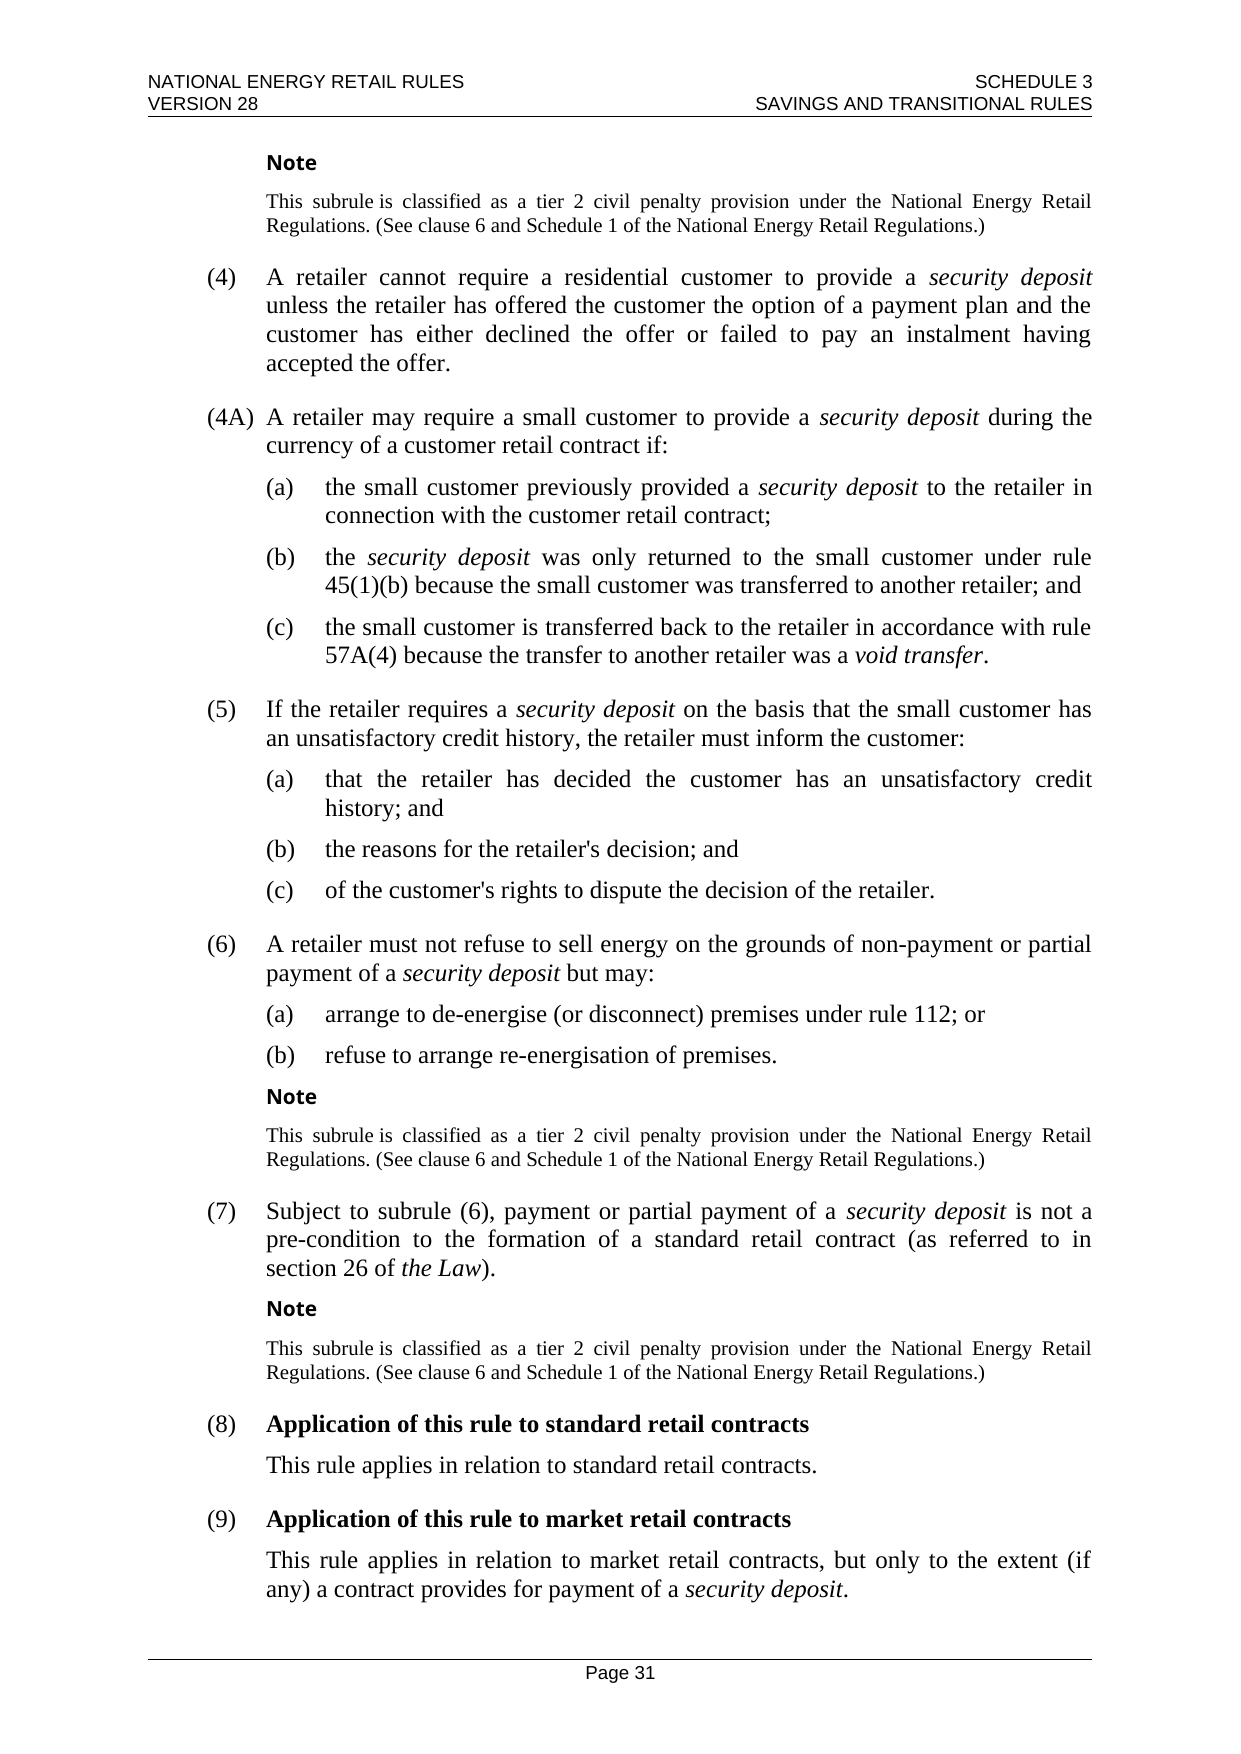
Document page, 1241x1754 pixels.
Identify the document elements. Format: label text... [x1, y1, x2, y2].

text This rule applies in relation to market retail contracts, but only to the extent (if any) a contract provides for payment of a security deposit. [266, 1545, 1092, 1602]
title Note [266, 148, 1092, 176]
list (a) arrange to de-energise (or disconnect) premises under rule 112; or [266, 999, 1092, 1028]
list (b) the security deposit was only returned to the small customer under rule 45(1)(b) because the small customer was transferred to another retailer; and [266, 542, 1092, 599]
list (b) refuse to arrange re-energisation of premises. [266, 1041, 1092, 1069]
list (a) the small customer previously provided a security deposit to the retailer in connection with the customer retail contract; [266, 472, 1092, 529]
text This rule applies in relation to standard retail contracts. [266, 1450, 1092, 1479]
text (4) A retailer cannot require a residential customer to provide a security deposit unless the retailer has offered the customer the option of a payment plan and the customer has either declined the offer or failed to pay an instalment having accepted the offer. [207, 262, 1092, 377]
list (c) of the customer's rights to dispute the decision of the retailer. [266, 876, 1092, 904]
text (8) Application of this rule to standard retail contracts [207, 1409, 1092, 1437]
text (4A) A retailer may require a small customer to provide a security deposit during the currency of a customer retail contract if: [207, 402, 1092, 459]
list (c) the small customer is transferred back to the retailer in accordance with rule 57A(4) because the transfer to another retailer was a void transfer. [266, 612, 1092, 669]
title Note [266, 1294, 1092, 1323]
text (7) Subject to subrule (6), payment or partial payment of a security deposit is not a pre-condition to the formation of a standard retail contract (as referred to in section 26 of the Law). [207, 1196, 1092, 1282]
list (b) the reasons for the retailer's decision; and [266, 834, 1092, 863]
text (9) Application of this rule to market retail contracts [207, 1504, 1092, 1532]
text (5) If the retailer requires a security deposit on the basis that the small customer has an unsatisfactory credit history, the retailer must inform the customer: [207, 694, 1092, 752]
text (6) A retailer must not refuse to sell energy on the grounds of non-payment or partial payment of a security deposit but may: [207, 929, 1092, 987]
list (a) that the retailer has decided the customer has an unsatisfactory credit history; and [266, 764, 1092, 822]
title Note [266, 1082, 1092, 1110]
